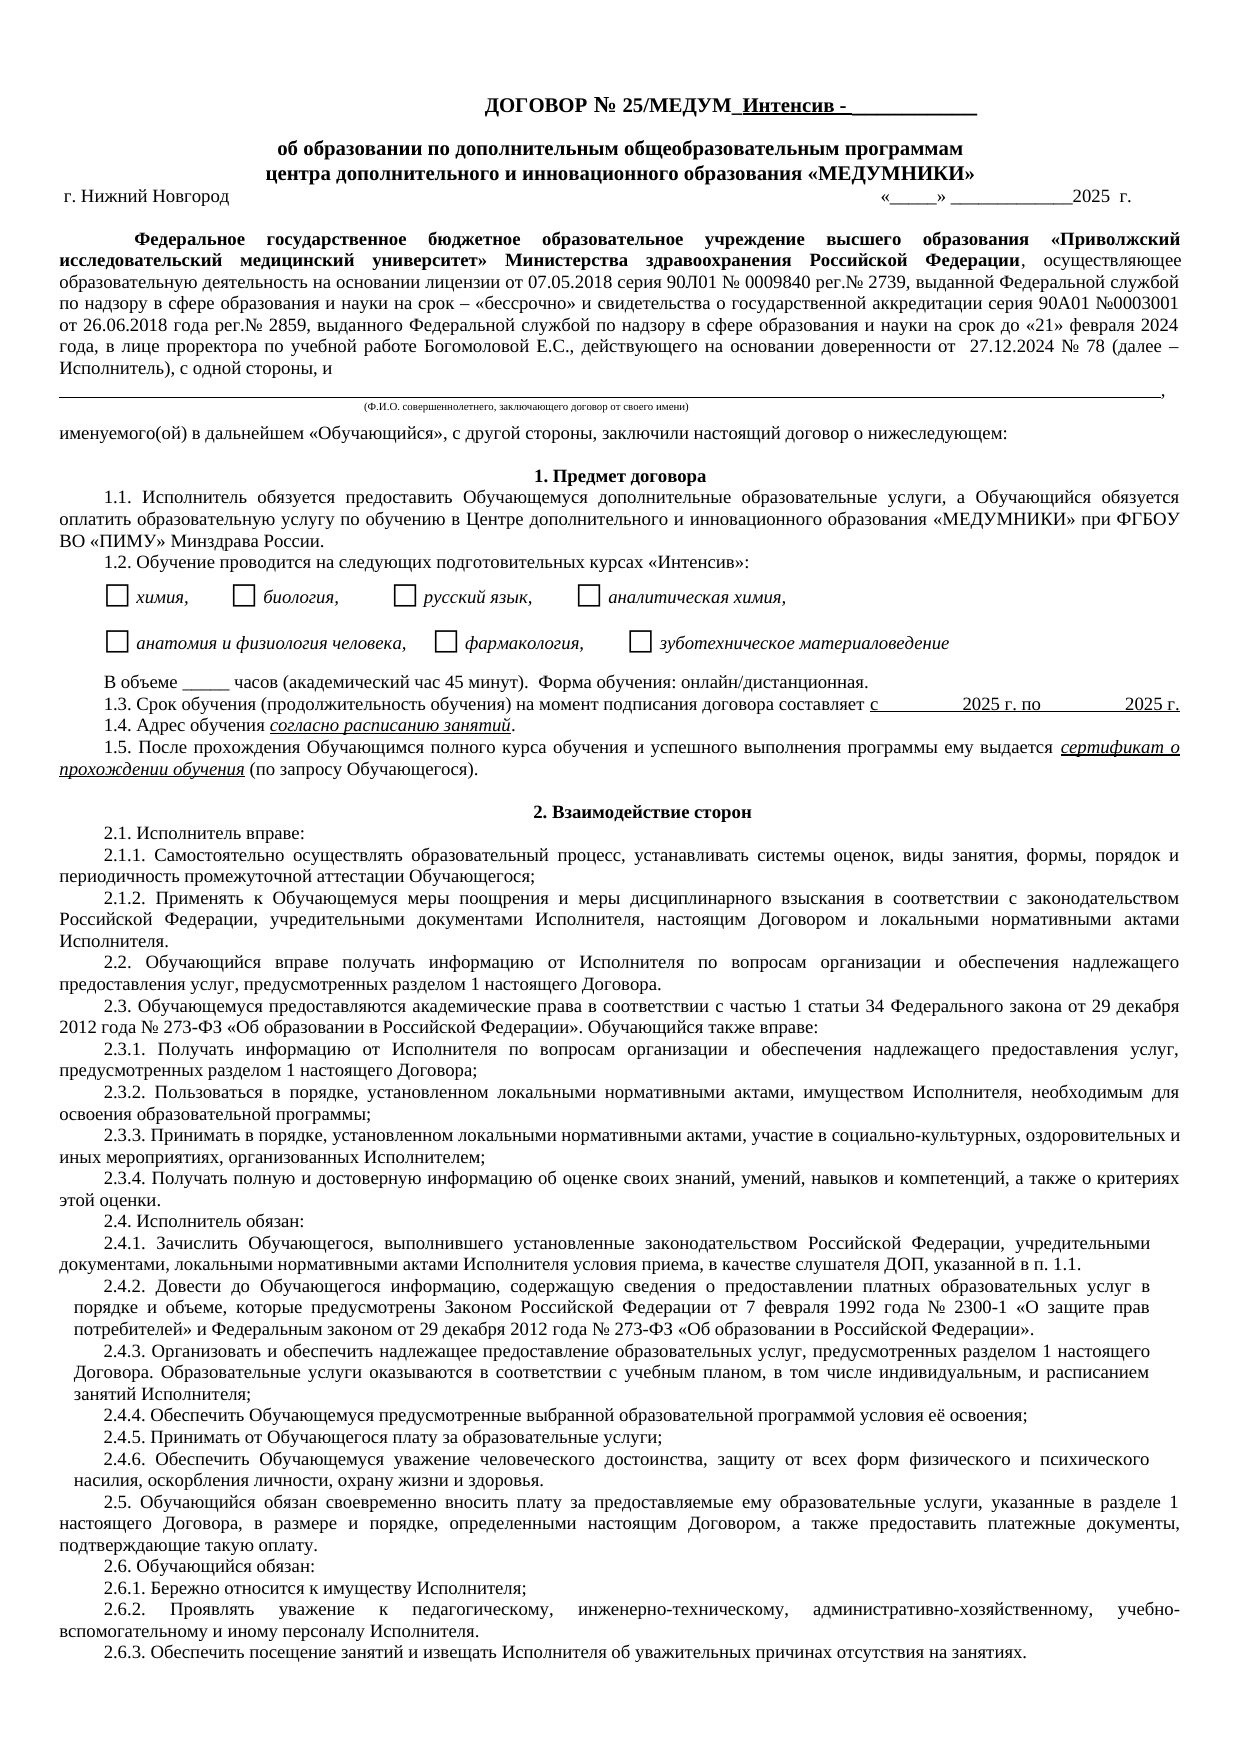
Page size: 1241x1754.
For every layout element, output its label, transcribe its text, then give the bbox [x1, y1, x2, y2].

text 2.3.3. Принимать в порядке, установленном локальными нормативными актами, участие в социально-культурных, оздоровительных и иных мероприятиях, организованных Исполнителем; [59, 1124, 1181, 1167]
text 2.1. Исполнитель вправе: [59, 822, 1181, 844]
text 2.6. Обучающийся обязан: [59, 1555, 1181, 1577]
text 2.4.6. Обеспечить Обучающемуся уважение человеческого достоинства, защиту от всех форм физического и психического насилия, оскорбления личности, охрану жизни и здоровья. [74, 1447, 1152, 1491]
text 2.3.4. Получать полную и достоверную информацию об оценке своих знаний, умений, навыков и компетенций, а также о критериях этой оценки. [59, 1167, 1181, 1210]
text В объеме _____ часов (академический час 45 минут). Форма обучения: онлайн/дистанционная. [59, 671, 1181, 693]
text именуемого(ой) в дальнейшем «Обучающийся», с другой стороны, заключили настоящий договор о нижеследующем: [59, 422, 1181, 443]
text 2.4.5. Принимать от Обучающегося плату за образовательные услуги; [74, 1426, 1152, 1447]
text 2.3. Обучающемуся предоставляются академические права в соответствии с частью 1 статьи 34 Федерального закона от 29 декабря 2012 года № 273-ФЗ «Об образовании в Российской Федерации». Обучающийся также вправе: [59, 994, 1181, 1038]
text 2.6.2. Проявлять уважение к педагогическому, инженерно-техническому, административно-хозяйственному, учебно-вспомогательному и иному персоналу Исполнителя. [59, 1598, 1181, 1641]
text 2.5. Обучающийся обязан своевременно вносить плату за предоставляемые ему образовательные услуги, указанные в разделе 1 настоящего Договора, в размере и порядке, определенными настоящим Договором, а также предоставить платежные документы, подтверждающие такую оплату. [59, 1491, 1181, 1555]
text 2.6.1. Бережно относится к имуществу Исполнителя; [59, 1577, 1181, 1598]
text 1.4. Адрес обучения согласно расписанию занятий. [59, 714, 1181, 736]
text 2.3.1. Получать информацию от Исполнителя по вопросам организации и обеспечения надлежащего предоставления услуг, предусмотренных разделом 1 настоящего Договора; [59, 1038, 1181, 1081]
text (Ф.И.О. совершеннолетнего, заключающего договор от своего имени) [59, 400, 1181, 422]
text □ анатомия и физиология человека, □ фармакология, □ зуботехническое материаловедение [103, 618, 1152, 658]
text 2.1.1. Самостоятельно осуществлять образовательный процесс, устанавливать системы оценок, виды занятия, формы, порядок и периодичность промежуточной аттестации Обучающегося; [59, 844, 1181, 887]
text 1.5. После прохождения Обучающимся полного курса обучения и успешного выполнения программы ему выдается сертификат о прохождении обучения (по запросу Обучающегося). [59, 736, 1181, 779]
text 2.4.2. Довести до Обучающегося информацию, содержащую сведения о предоставлении платных образовательных услуг в порядке и объеме, которые предусмотрены Законом Российской Федерации от 7 февраля 1992 года № 2300-1 «О защите прав потребителей» и Федеральным законом от 29 декабря 2012 года № 273-ФЗ «Об образовании в Российской Федерации». [74, 1275, 1152, 1339]
text 2.4.1. Зачислить Обучающегося, выполнившего установленные законодательством Российской Федерации, учредительными документами, локальными нормативными актами Исполнителя условия приема, в качестве слушателя ДОП, указанной в п. 1.1. [59, 1232, 1152, 1275]
text 1.3. Срок обучения (продолжительность обучения) на момент подписания договора составляет с 2025 г. по 2025 г. [59, 693, 1181, 714]
text 1.1. Исполнитель обязуется предоставить Обучающемуся дополнительные образовательные услуги, а Обучающийся обязуется оплатить образовательную услугу по обучению в Центре дополнительного и инновационного образования «МЕДУМНИКИ» при ФГБОУ ВО «ПИМУ» Минздрава России. [59, 486, 1181, 551]
text об образовании по дополнительным общеобразовательным программам [59, 136, 1181, 160]
text 2.4.4. Обеспечить Обучающемуся предусмотренные выбранной образовательной программой условия её освоения; [74, 1404, 1152, 1426]
text □ химия, □ биология, □ русский язык, □ аналитическая химия, [103, 573, 1152, 612]
text 2.6.3. Обеспечить посещение занятий и извещать Исполнителя об уважительных причинах отсутствия на занятиях. [59, 1641, 1181, 1663]
text 1.2. Обучение проводится на следующих подготовительных курсах «Интенсив»: [59, 551, 1181, 573]
text , [59, 378, 1181, 400]
text 2.4. Исполнитель обязан: [59, 1210, 1181, 1232]
text центра дополнительного и инновационного образования «МЕДУМНИКИ» [59, 160, 1181, 184]
text 2.2. Обучающийся вправе получать информацию от Исполнителя по вопросам организации и обеспечения надлежащего предоставления услуг, предусмотренных разделом 1 настоящего Договора. [59, 951, 1181, 994]
text г. Нижний Новгород «_____» _____________2025 г. [59, 184, 1181, 206]
text 2.3.2. Пользоваться в порядке, установленном локальными нормативными актами, имуществом Исполнителя, необходимым для освоения образовательной программы; [59, 1081, 1181, 1124]
text Федеральное государственное бюджетное образовательное учреждение высшего образования «Приволжский исследовательский медицинский университет» Министерства здравоохранения Российской Федерации, осуществляющее образовательную деятельность на основании лицензии от 07.05.2018 серия 90Л01 № 0009840 рег.№ 2739, выданной Федеральной службой по надзору в сфере образования и науки на срок – «бессрочно» и свидетельства о государственной аккредитации серия 90А01 №0003001 от 26.06.2018 года рег.№ 2859, выданного Федеральной службой по надзору в сфере образования и науки на срок до «21» февраля 2024 года, в лице проректора по учебной работе Богомоловой Е.С., действующего на основании доверенности от 27.12.2024 № 78 (далее – Исполнитель), с одной стороны, и [59, 228, 1181, 378]
text 2. Взаимодействие сторон [59, 801, 1181, 822]
text 1. Предмет договора [59, 465, 1181, 486]
text 2.1.2. Применять к Обучающемуся меры поощрения и меры дисциплинарного взыскания в соответствии с законодательством Российской Федерации, учредительными документами Исполнителя, настоящим Договором и локальными нормативными актами Исполнителя. [59, 887, 1181, 951]
text ДОГОВОР № 25/МЕДУМ_Интенсив - __________ [177, 89, 1152, 117]
text 2.4.3. Организовать и обеспечить надлежащее предоставление образовательных услуг, предусмотренных разделом 1 настоящего Договора. Образовательные услуги оказываются в соответствии с учебным планом, в том числе индивидуальным, и расписанием занятий Исполнителя; [74, 1339, 1152, 1404]
